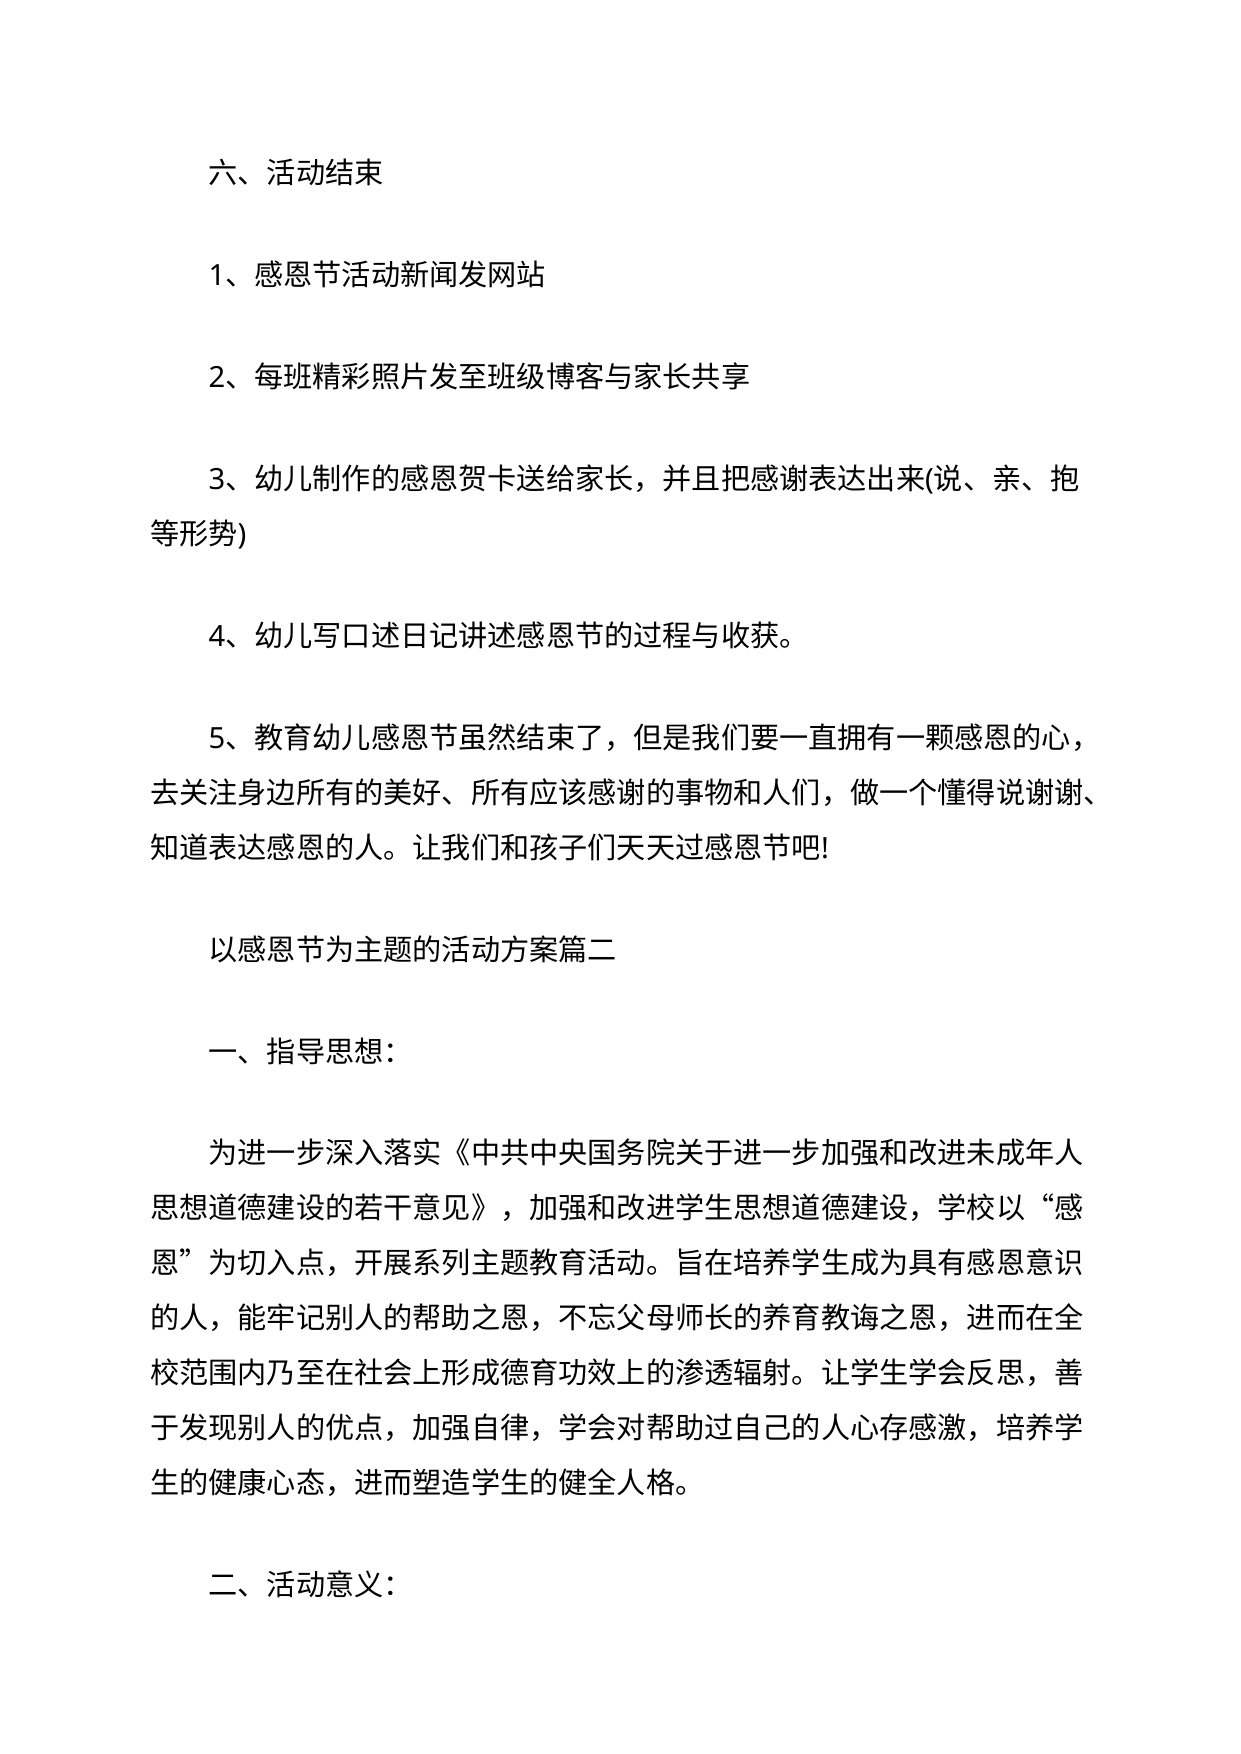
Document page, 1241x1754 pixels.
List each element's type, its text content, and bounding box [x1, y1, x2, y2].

text 3、幼儿制作的感恩贺卡送给家长，并且把感谢表达出来(说、亲、抱等形势) [150, 456, 1090, 553]
text 为进一步深入落实《中共中央国务院关于进一步加强和改进未成年人思想道德建设的若干意见》，加强和改进学生思想道德建设，学校以“感恩”为切入点，开展系列主题教育活动。旨在培养学生成为具有感恩意识的人，能牢记别人的帮助之恩，不忘父母师长的养育教诲之恩，进而在全校范围内乃至在社会上形成德育功效上的渗透辐射。让学生学会反思，善于发现别人的优点，加强自律，学会对帮助过自己的人心存感激，培养学生的健康心态，进而塑造学生的健全人格。 [150, 1130, 1090, 1502]
text 1、感恩节活动新闻发网站 [150, 252, 1090, 294]
text 以感恩节为主题的活动方案篇二 [150, 927, 1090, 969]
text 二、活动意义： [150, 1561, 1090, 1603]
text 一、指导思想： [150, 1028, 1090, 1071]
text 2、每班精彩照片发至班级博客与家长共享 [150, 354, 1090, 396]
text 六、活动结束 [150, 150, 1090, 192]
text 4、幼儿写口述日记讲述感恩节的过程与收获。 [150, 613, 1090, 655]
text 5、教育幼儿感恩节虽然结束了，但是我们要一直拥有一颗感恩的心，去关注身边所有的美好、所有应该感谢的事物和人们，做一个懂得说谢谢、知道表达感恩的人。让我们和孩子们天天过感恩节吧! [150, 715, 1090, 867]
